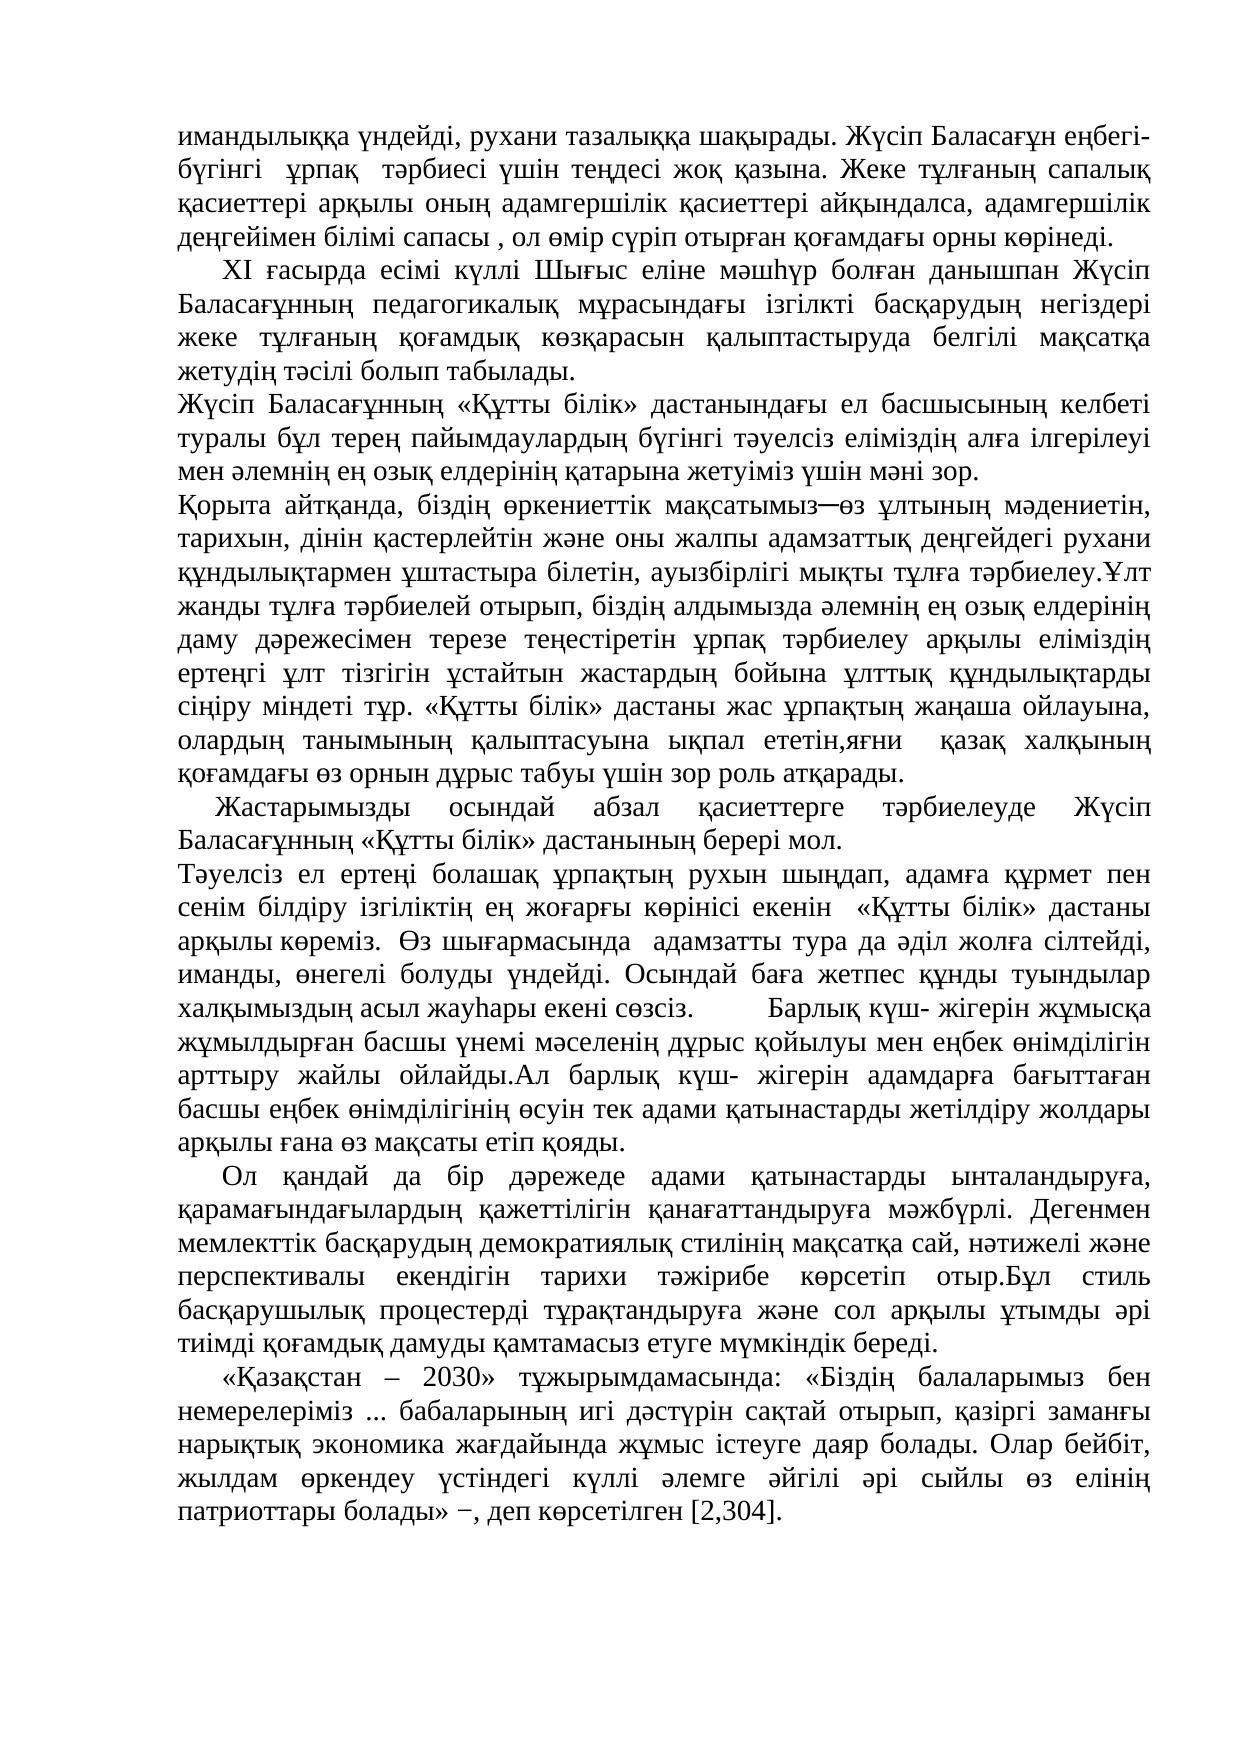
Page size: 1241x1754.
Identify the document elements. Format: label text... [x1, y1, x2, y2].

text «Қазақстан – 2030» тұжырымдамасында: «Біздің балаларымыз бен немерелеріміз ... бабаларының игі дәстүрін сақтай отырып, қазіргі заманғы нарықтық экономика жағдайында жұмыс істеуге даяр болады. Олар бейбіт, жылдам өркендеу үстіндегі күллі әлемге әйгілі әрі сыйлы өз елінің патриоттары болады» −, деп көрсетілген [2,304]. [177, 1359, 1152, 1527]
text ХІ ғасырда есімі күллі Шығыс еліне мәшһүр болған данышпан Жүсіп Баласағұнның педагогикалық мұрасындағы ізгілкті басқарудың негіздері жеке тұлғаның қоғамдық көзқарасын қалыптастыруда белгілі мақсатқа жетудің тәсілі болып табылады. [177, 252, 1152, 386]
text Қорыта айтқанда, біздің өркениеттік мақсатымыз─өз ұлтының мәдениетін, тарихын, дінін қастерлейтін және оны жалпы адамзаттық деңгейдегі рухани құндылықтармен ұштастыра білетін, ауызбірлігі мықты тұлға тәрбиелеу.Ұлт жанды тұлға тәрбиелей отырып, біздің алдымызда әлемнің ең озық елдерінің даму дәрежесімен терезе теңестіретін ұрпақ тәрбиелеу арқылы еліміздің ертеңгі ұлт тізгігін ұстайтын жастардың бойына ұлттық құндылықтарды сіңіру міндеті тұр. «Құтты білік» дастаны жас ұрпақтың жаңаша ойлауына, олардың танымының қалыптасуына ықпал ететін,яғни қазақ халқының қоғамдағы өз орнын дұрыс табуы үшін зор роль атқарады. [177, 487, 1152, 789]
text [177, 118, 1152, 252]
text Ол қандай да бір дәрежеде адами қатынастарды ынталандыруға, қарамағындағылардың қажеттілігін қанағаттандыруға мәжбүрлі. Дегенмен мемлекттік басқарудың демократиялық стилінің мақсатқа сай, нәтижелі және перспективалы екендігін тарихи тәжірибе көрсетіп отыр.Бұл стиль басқарушылық процестерді тұрақтандыруға және сол арқылы ұтымды әрі тиімді қоғамдық дамуды қамтамасыз етуге мүмкіндік береді. [177, 1158, 1152, 1359]
text Жүсіп Баласағұнның «Құтты білік» дастанындағы ел басшысының келбеті туралы бұл терең пайымдаулардың бүгінгі тәуелсіз еліміздің алға ілгерілеуі мен әлемнің ең озық елдерінің қатарына жетуіміз үшін мәні зор. [177, 386, 1152, 487]
text Тәуелсіз ел ертеңі болашақ ұрпақтың рухын шыңдап, адамға құрмет пен сенім білдіру ізгіліктің ең жоғарғы көрінісі екенін «Құтты білік» дастаны арқылы көреміз. Өз шығармасында адамзатты тура да әділ жолға сілтейді, иманды, өнегелі болуды үндейді. Осындай баға жетпес құнды туындылар халқымыздың асыл жауһары екені сөзсіз. Барлық күш- жігерін жұмысқа жұмылдырған басшы үнемі мәселенің дұрыс қойылуы мен еңбек өнімділігін арттыру жайлы ойлайды.Ал барлық күш- жігерін адамдарға бағыттаған басшы еңбек өнімділігінің өсуін тек адами қатынастарды жетілдіру жолдары арқылы ғана өз мақсаты етіп қояды. [177, 856, 1152, 1158]
text Жастарымызды осындай абзал қасиеттерге тәрбиелеуде Жүсіп Баласағұнның «Құтты білік» дастанының берері мол. [177, 789, 1152, 856]
